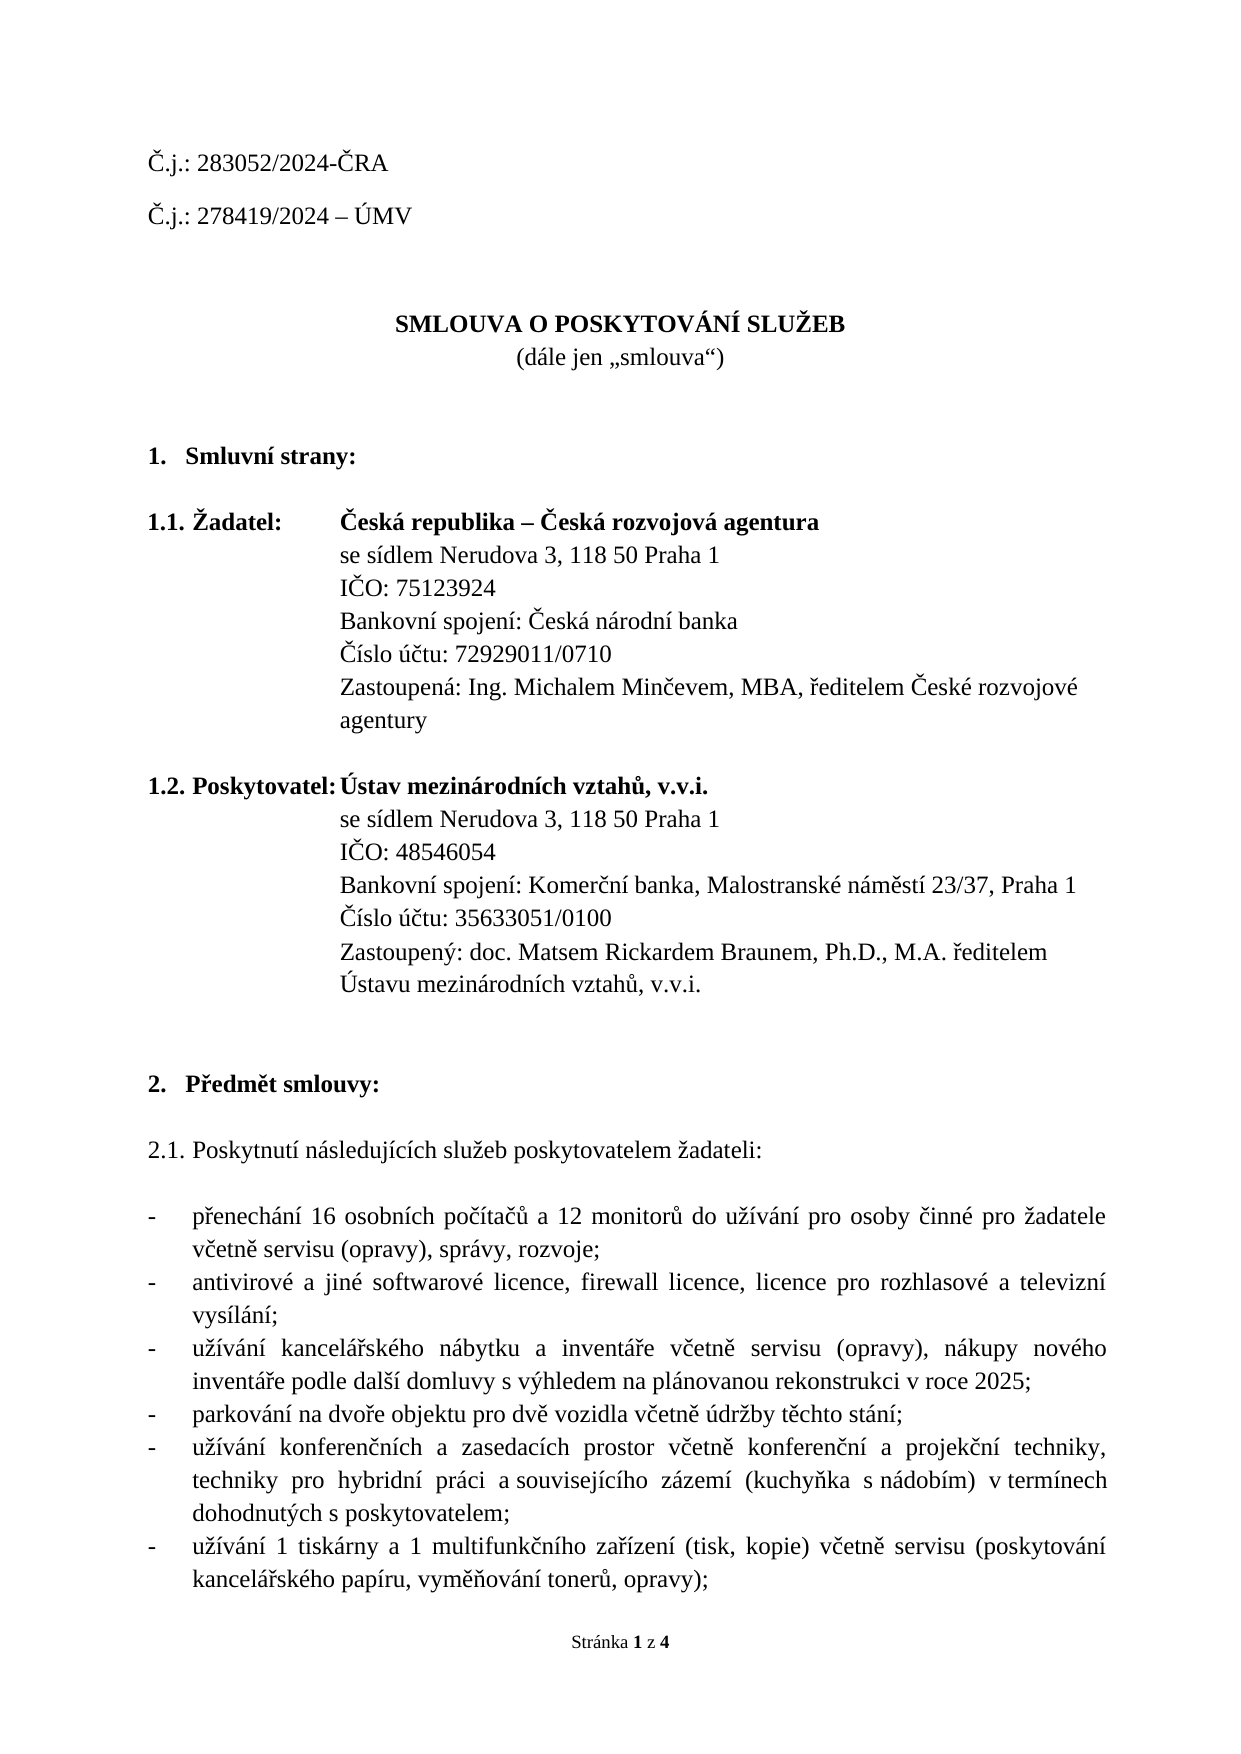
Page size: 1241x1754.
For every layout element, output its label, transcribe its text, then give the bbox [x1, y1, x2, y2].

text (dále jen „smlouva“) [148, 342, 1093, 371]
text Bankovní spojení: Česká národní banka [148, 606, 1093, 635]
text se sídlem Nerudova 3, 118 50 Praha 1 [148, 540, 1093, 569]
text Zastoupená: Ing. Michalem Minčevem, MBA, ředitelem České rozvojové agentury [339, 672, 1107, 734]
text IČO: 75123924 [148, 573, 1093, 602]
text Č.j.: 283052/2024-ČRA [148, 148, 1093, 176]
list užívání konferenčních a zasedacích prostor včetně konferenční a projekční techniky, techniky pro hybridní práci a souvisejícího zázemí (kuchyňka s nádobím) v termínech dohodnutých s poskytovatelem; [148, 1432, 1107, 1527]
list Smluvní strany: [148, 441, 1093, 470]
list antivirové a jiné softwarové licence, firewall licence, licence pro rozhlasové a televizní vysílání; [148, 1267, 1107, 1328]
list Žadatel: Česká republika – Česká rozvojová agentura [147, 507, 1093, 536]
text Zastoupený: doc. Matsem Rickardem Braunem, Ph.D., M.A. ředitelem Ústavu mezinárodních vztahů, v.v.i. [339, 937, 1107, 998]
list Poskytovatel: Ústav mezinárodních vztahů, v.v.i. [148, 771, 1093, 800]
text Číslo účtu: 35633051/0100 [148, 903, 1093, 932]
text se sídlem Nerudova 3, 118 50 Praha 1 [148, 804, 1093, 833]
text IČO: 48546054 [148, 837, 1093, 866]
list Předmět smlouvy: [148, 1069, 1107, 1097]
text Č.j.: 278419/2024 – ÚMV [148, 201, 1093, 230]
text Bankovní spojení: Komerční banka, Malostranské náměstí 23/37, Praha 1 [148, 871, 1093, 899]
list Poskytnutí následujících služeb poskytovatelem žadateli: [148, 1135, 1107, 1163]
list užívání 1 tiskárny a 1 multifunkčního zařízení (tisk, kopie) včetně servisu (poskytování kancelářského papíru, vyměňování tonerů, opravy); [148, 1531, 1107, 1593]
list přenechání 16 osobních počítačů a 12 monitorů do užívání pro osoby činné pro žadatele včetně servisu (opravy), správy, rozvoje; [148, 1201, 1107, 1262]
list parkování na dvoře objektu pro dvě vozidla včetně údržby těchto stání; [148, 1399, 1107, 1428]
text Číslo účtu: 72929011/0710 [148, 639, 1093, 668]
list užívání kancelářského nábytku a inventáře včetně servisu (opravy), nákupy nového inventáře podle další domluvy s výhledem na plánovanou rekonstrukci v roce 2025; [148, 1333, 1107, 1394]
text SMLOUVA O POSKYTOVÁNÍ SLUŽEB [148, 309, 1093, 338]
